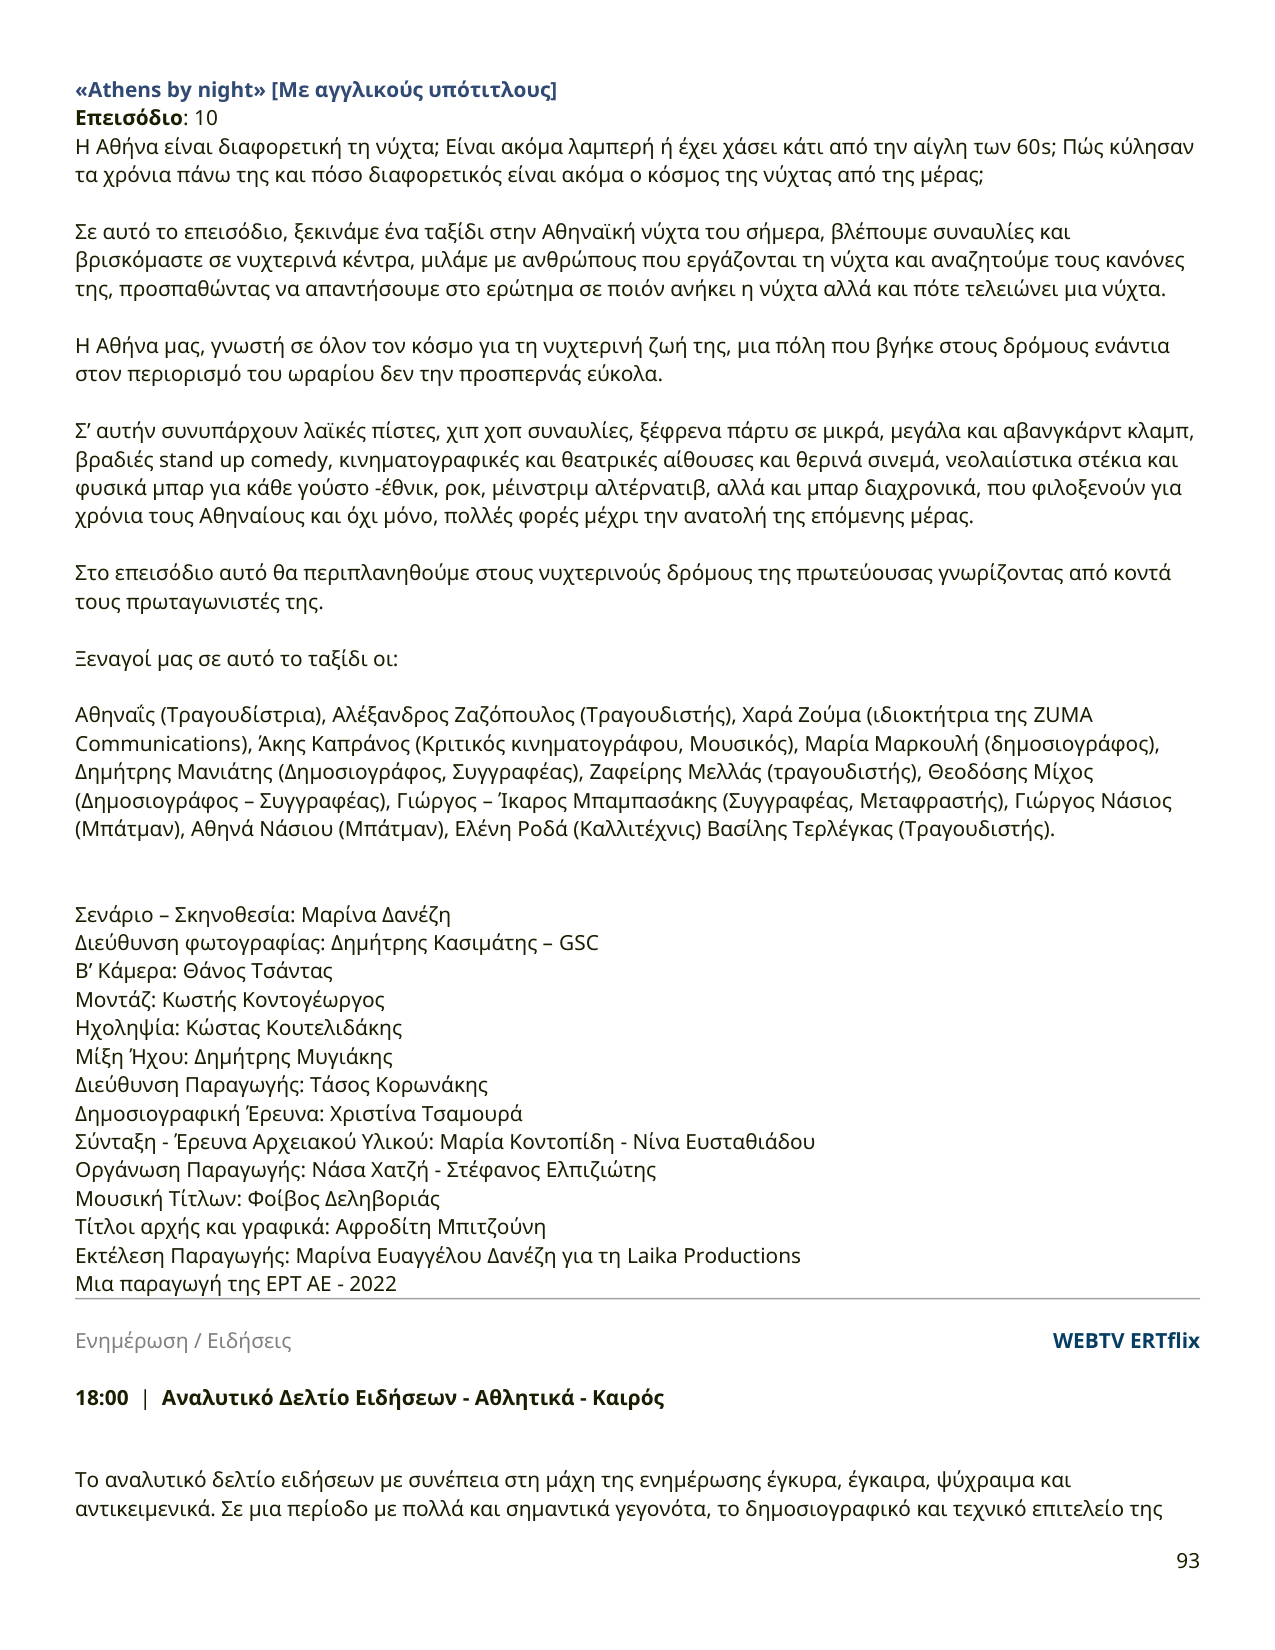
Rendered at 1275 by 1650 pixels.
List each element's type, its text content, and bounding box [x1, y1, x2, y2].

text Η Αθήνα είναι διαφορετική τη νύχτα; Είναι ακόμα λαμπερή ή έχει χάσει κάτι από την αίγλη των 60s; Πώς κύλησαν τα χρόνια πάνω της και πόσο διαφορετικός είναι ακόμα ο κόσμος της νύχτας από της μέρας; Σε αυτό το επεισόδιο, ξεκινάμε ένα ταξίδι στην Αθηναϊκή νύχτα του σήμερα, βλέπουμε συναυλίες και βρισκόμαστε σε νυχτερινά κέντρα, μιλάμε με ανθρώπους που εργάζονται τη νύχτα και αναζητούμε τους κανόνες της, προσπαθώντας να απαντήσουμε στο ερώτημα σε ποιόν ανήκει η νύχτα αλλά και πότε τελειώνει μια νύχτα. Η Αθήνα μας, γνωστή σε όλον τον κόσμο για τη νυχτερινή ζωή της, μια πόλη που βγήκε στους δρόμους ενάντια στον περιορισμό του ωραρίου δεν την προσπερνάς εύκολα. Σ’ αυτήν συνυπάρχουν λαϊκές πίστες, χιπ χοπ συναυλίες, ξέφρενα πάρτυ σε μικρά, μεγάλα και αβανγκάρντ κλαμπ, βραδιές stand up comedy, κινηματογραφικές και θεατρικές αίθουσες και θερινά σινεμά, νεολαιίστικα στέκια και φυσικά μπαρ για κάθε γούστο -έθνικ, ροκ, μέινστριμ αλτέρνατιβ, αλλά και μπαρ διαχρονικά, που φιλοξενούν για χρόνια τους Αθηναίους και όχι μόνο, πολλές φορές μέχρι την ανατολή της επόμενης μέρας. Στο επεισόδιο αυτό θα περιπλανηθούμε στους νυχτερινούς δρόμους της πρωτεύουσας γνωρίζοντας από κοντά τους πρωταγωνιστές της. Ξεναγοί μας σε αυτό το ταξίδι οι: Αθηναΐς (Τραγουδίστρια), Αλέξανδρος Ζαζόπουλος (Τραγουδιστής), Χαρά Ζούμα (ιδιοκτήτρια της ZUMA Communications), Άκης Καπράνος (Κριτικός κινηματογράφου, Μουσικός), Μαρία Μαρκουλή (δημοσιογράφος), Δημήτρης Μανιάτης (Δημοσιογράφος, Συγγραφέας), Ζαφείρης Μελλάς (τραγουδιστής), Θεοδόσης Μίχος (Δημοσιογράφος – Συγγραφέας), Γιώργος – Ίκαρος Μπαμπασάκης (Συγγραφέας, Μεταφραστής), Γιώργος Νάσιος (Μπάτμαν), Αθηνά Νάσιου (Μπάτμαν), Ελένη Ροδά (Καλλιτέχνις) Βασίλης Τερλέγκας (Τραγουδιστής). [75, 132, 1200, 843]
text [75, 75, 1200, 132]
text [75, 1466, 1200, 1522]
table_header Ενημέρωση / Ειδήσεις [75, 1327, 637, 1355]
text 18:00 | Αναλυτικό Δελτίο Ειδήσεων - Αθλητικά - Καιρός [75, 1355, 1200, 1441]
table_header WEBTV ERTflix [638, 1327, 1200, 1355]
text Σενάριο – Σκηνοθεσία: Μαρίνα Δανέζη Διεύθυνση φωτογραφίας: Δημήτρης Κασιμάτης – GSC Β’ Κάμερα: Θάνος Τσάντας Μοντάζ: Κωστής Κοντογέωργος Ηχοληψία: Κώστας Κουτελιδάκης Μίξη Ήχου: Δημήτρης Μυγιάκης Διεύθυνση Παραγωγής: Τάσος Κορωνάκης Δημοσιογραφική Έρευνα: Χριστίνα Τσαμουρά Σύνταξη - Έρευνα Αρχειακού Υλικού: Μαρία Κοντοπίδη - Νίνα Ευσταθιάδου Οργάνωση Παραγωγής: Νάσα Χατζή - Στέφανος Ελπιζιώτης Μουσική Τίτλων: Φοίβος Δεληβοριάς Τίτλοι αρχής και γραφικά: Αφροδίτη Μπιτζούνη Εκτέλεση Παραγωγής: Μαρίνα Ευαγγέλου Δανέζη για τη Laika Productions Μια παραγωγή της ΕΡΤ ΑΕ - 2022 [75, 843, 1200, 1297]
